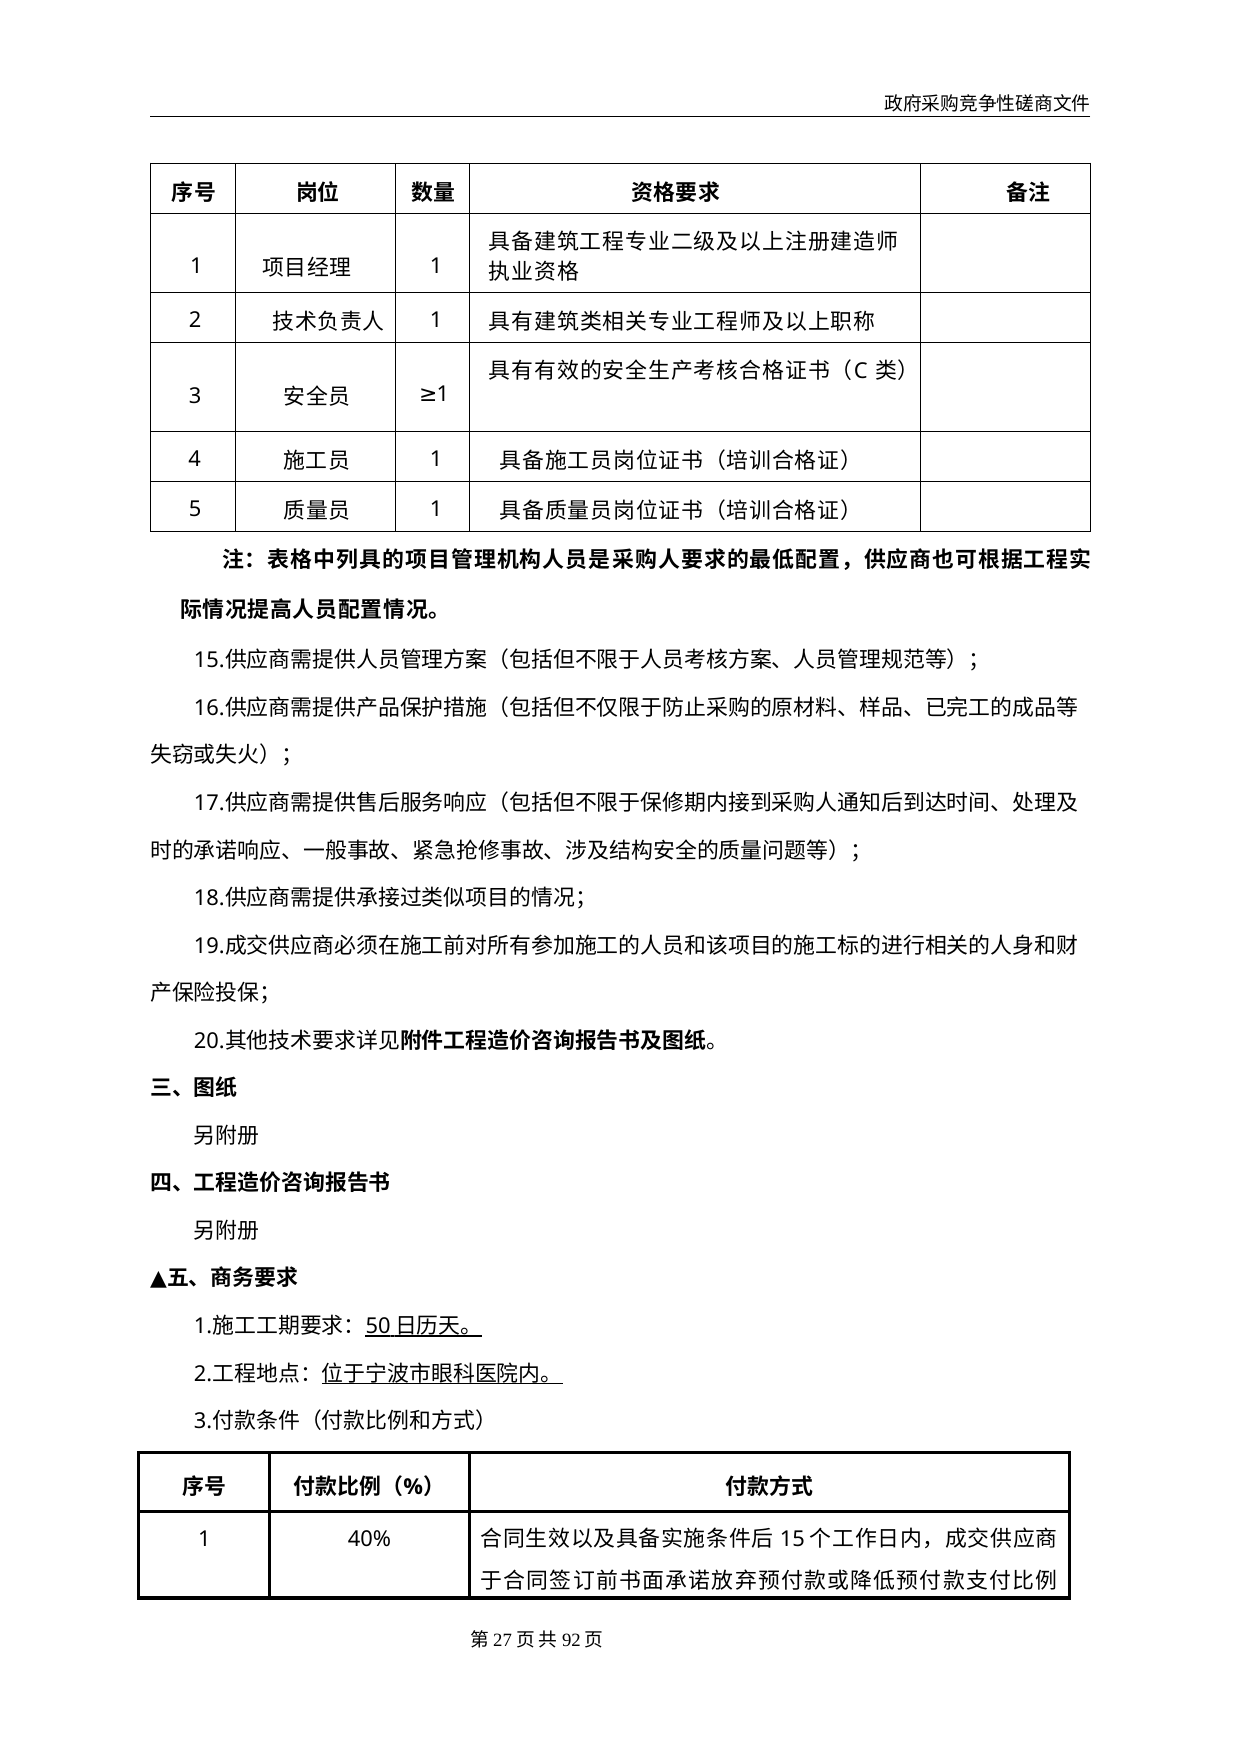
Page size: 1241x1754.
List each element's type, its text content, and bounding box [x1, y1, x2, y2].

table_cell 技术负责人 [236, 293, 395, 341]
table_cell 1 [151, 214, 235, 292]
text 2.工程地点：位于宁波市眼科医院内。 [150, 1356, 1090, 1387]
table_cell 具备建筑工程专业二级及以上注册建造师执业资格 [470, 214, 920, 292]
table_header 岗位 [236, 164, 395, 212]
table_cell 具备施工员岗位证书（培训合格证） [470, 432, 920, 481]
table_cell [921, 432, 1090, 481]
text 15.供应商需提供人员管理方案（包括但不限于人员考核方案、人员管理规范等）； [150, 642, 1090, 674]
table_header 资格要求 [470, 164, 920, 212]
text 20.其他技术要求详见附件工程造价咨询报告书及图纸。 [150, 1023, 1090, 1054]
table_cell [921, 343, 1090, 431]
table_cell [471, 1513, 1068, 1596]
table_cell [921, 293, 1090, 341]
table_cell 1 [396, 293, 469, 341]
table_cell 质量员 [236, 482, 395, 531]
table_cell 1 [140, 1513, 268, 1596]
text 16.供应商需提供产品保护措施（包括但不仅限于防止采购的原材料、样品、已完工的成品等失窃或失火）； [150, 690, 1090, 769]
table_header 数量 [396, 164, 469, 212]
text 3.付款条件（付款比例和方式） [150, 1403, 1090, 1435]
text 另附册 [150, 1118, 1090, 1149]
text ▲五、商务要求 [150, 1260, 1090, 1292]
text 18.供应商需提供承接过类似项目的情况； [150, 880, 1090, 912]
text 1.施工工期要求：50日历天。 [150, 1308, 1090, 1340]
table_header 序号 [140, 1454, 268, 1510]
table_cell 2 [151, 293, 235, 341]
table_header 付款比例（%） [271, 1454, 468, 1510]
table_header 付款方式 [471, 1454, 1068, 1510]
table_cell [921, 214, 1090, 292]
table_cell [921, 482, 1090, 531]
table_cell ≥1 [396, 343, 469, 431]
table_cell 施工员 [236, 432, 395, 481]
table_cell 具有有效的安全生产考核合格证书（C 类） [470, 343, 920, 431]
table_header 序号 [151, 164, 235, 212]
text 四、工程造价咨询报告书 [150, 1165, 1090, 1197]
text 17.供应商需提供售后服务响应（包括但不限于保修期内接到采购人通知后到达时间、处理及时的承诺响应、一般事故、紧急抢修事故、涉及结构安全的质量问题等）； [150, 785, 1090, 864]
table_cell 安全员 [236, 343, 395, 431]
table_cell 1 [396, 482, 469, 531]
table_cell 4 [151, 432, 235, 481]
text 注：表格中列具的项目管理机构人员是采购人要求的最低配置，供应商也可根据工程实际情况提高人员配置情况。 [180, 542, 1092, 624]
table_cell 项目经理 [236, 214, 395, 292]
table_cell 具有建筑类相关专业工程师及以上职称 [470, 293, 920, 341]
text 三、图纸 [150, 1070, 1090, 1102]
table_cell 40% [271, 1513, 468, 1596]
table_cell 1 [396, 432, 469, 481]
table_cell 5 [151, 482, 235, 531]
table_cell 具备质量员岗位证书（培训合格证） [470, 482, 920, 531]
table_cell 1 [396, 214, 469, 292]
table_header 备注 [921, 164, 1090, 212]
table_cell 3 [151, 343, 235, 431]
text 另附册 [150, 1213, 1090, 1244]
text 19.成交供应商必须在施工前对所有参加施工的人员和该项目的施工标的进行相关的人身和财产保险投保； [150, 928, 1090, 1007]
